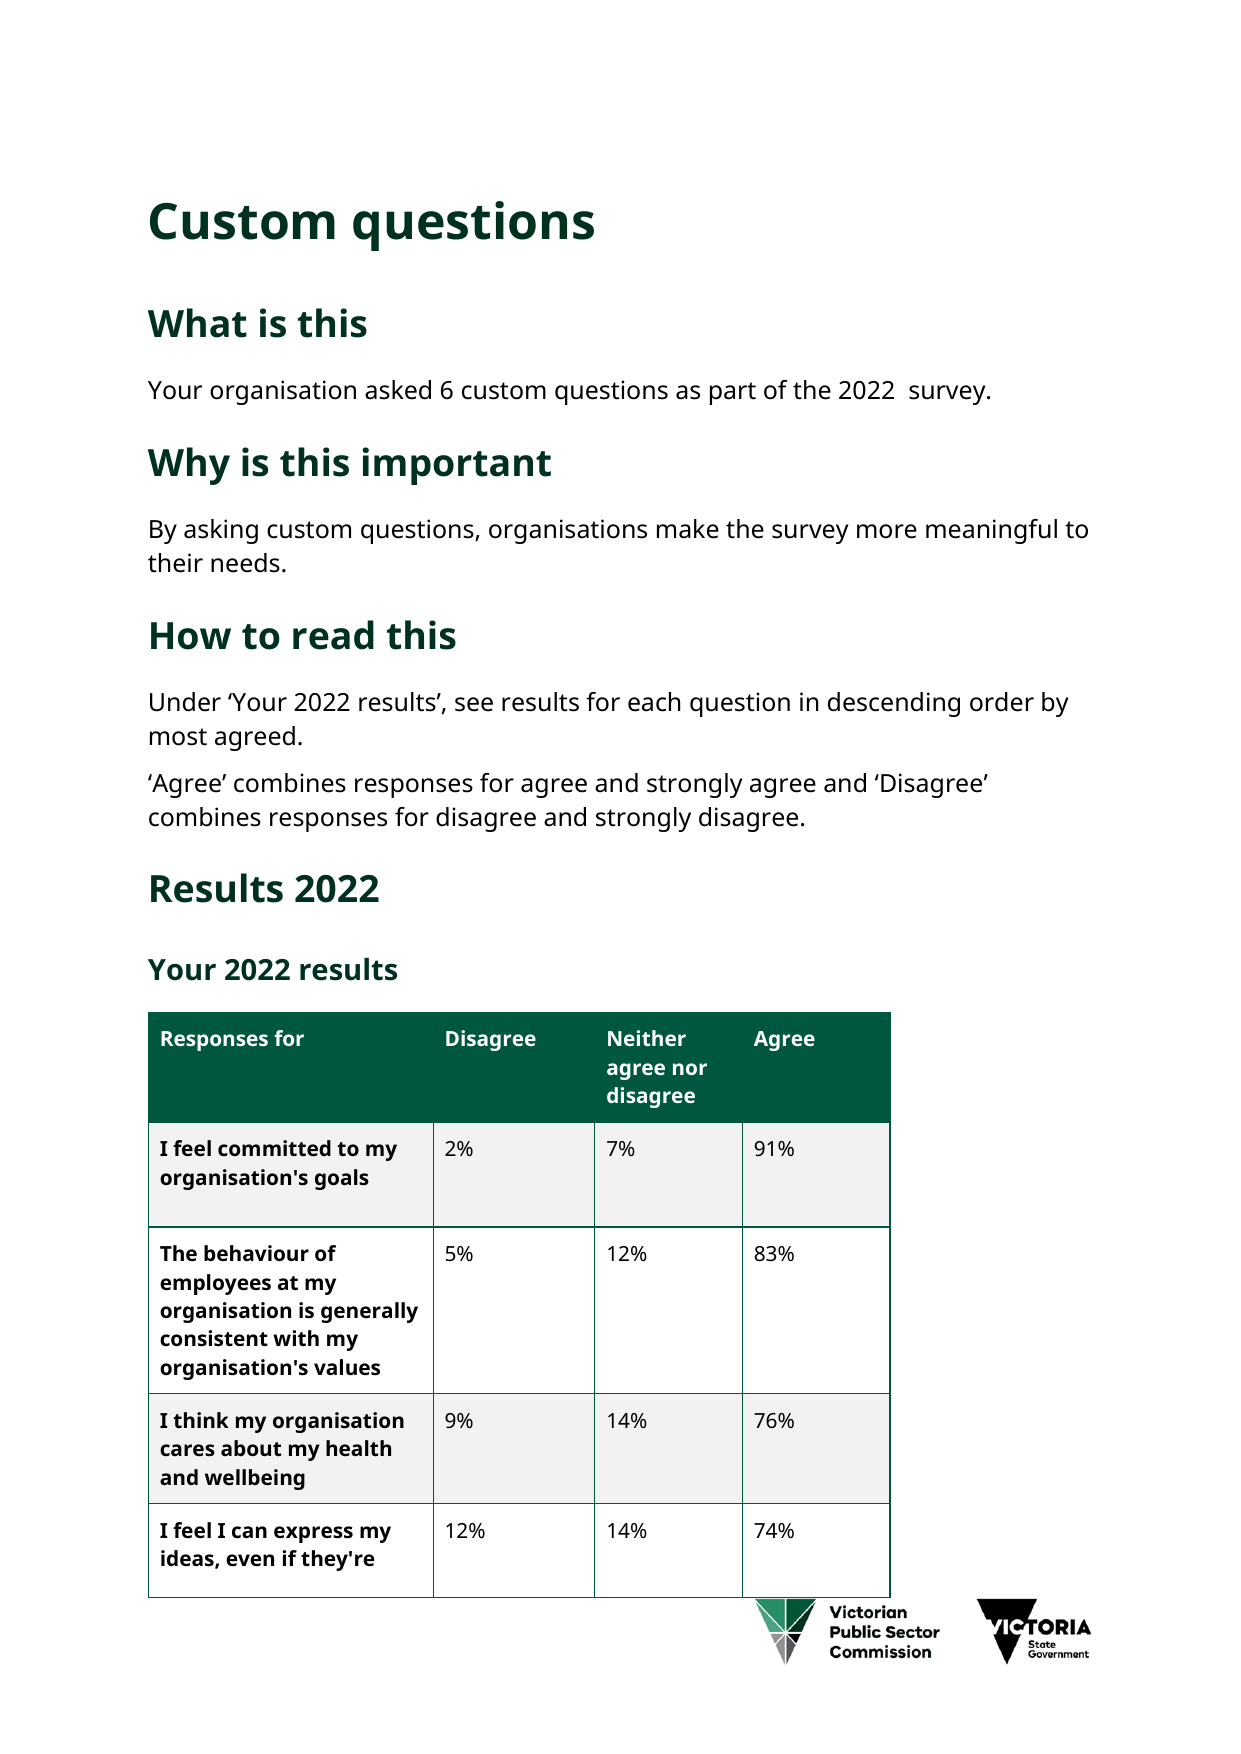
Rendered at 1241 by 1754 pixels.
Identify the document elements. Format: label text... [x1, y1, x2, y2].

text ‘Agree’ combines responses for agree and strongly agree and ‘Disagree’ combines responses for disagree and strongly disagree. [148, 766, 1092, 834]
text By asking custom questions, organisations make the survey more meaningful to their needs. [148, 512, 1092, 580]
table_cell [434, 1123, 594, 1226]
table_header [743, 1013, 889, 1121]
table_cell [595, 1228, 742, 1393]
picture [754, 1598, 1093, 1666]
text Your organisation asked 6 custom questions as part of the 2022 survey. [148, 373, 1092, 407]
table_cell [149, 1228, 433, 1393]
subtitle How to read this [148, 609, 1092, 660]
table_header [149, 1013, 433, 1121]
text Under ‘Your 2022 results’, see results for each question in descending order by most agreed. [148, 685, 1092, 753]
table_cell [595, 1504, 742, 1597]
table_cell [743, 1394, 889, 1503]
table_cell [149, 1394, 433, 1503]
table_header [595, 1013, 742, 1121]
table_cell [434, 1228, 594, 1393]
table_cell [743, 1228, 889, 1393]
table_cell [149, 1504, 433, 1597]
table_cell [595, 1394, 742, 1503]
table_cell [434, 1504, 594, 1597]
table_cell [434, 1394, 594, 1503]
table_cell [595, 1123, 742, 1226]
subtitle What is this [148, 297, 1092, 348]
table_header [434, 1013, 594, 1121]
subtitle Why is this important [148, 436, 1092, 487]
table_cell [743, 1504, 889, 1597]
subtitle Results 2022 [148, 863, 1092, 914]
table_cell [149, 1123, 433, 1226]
subtitle Custom questions [148, 186, 1092, 254]
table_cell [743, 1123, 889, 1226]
subtitle Your 2022 results [148, 949, 1092, 989]
